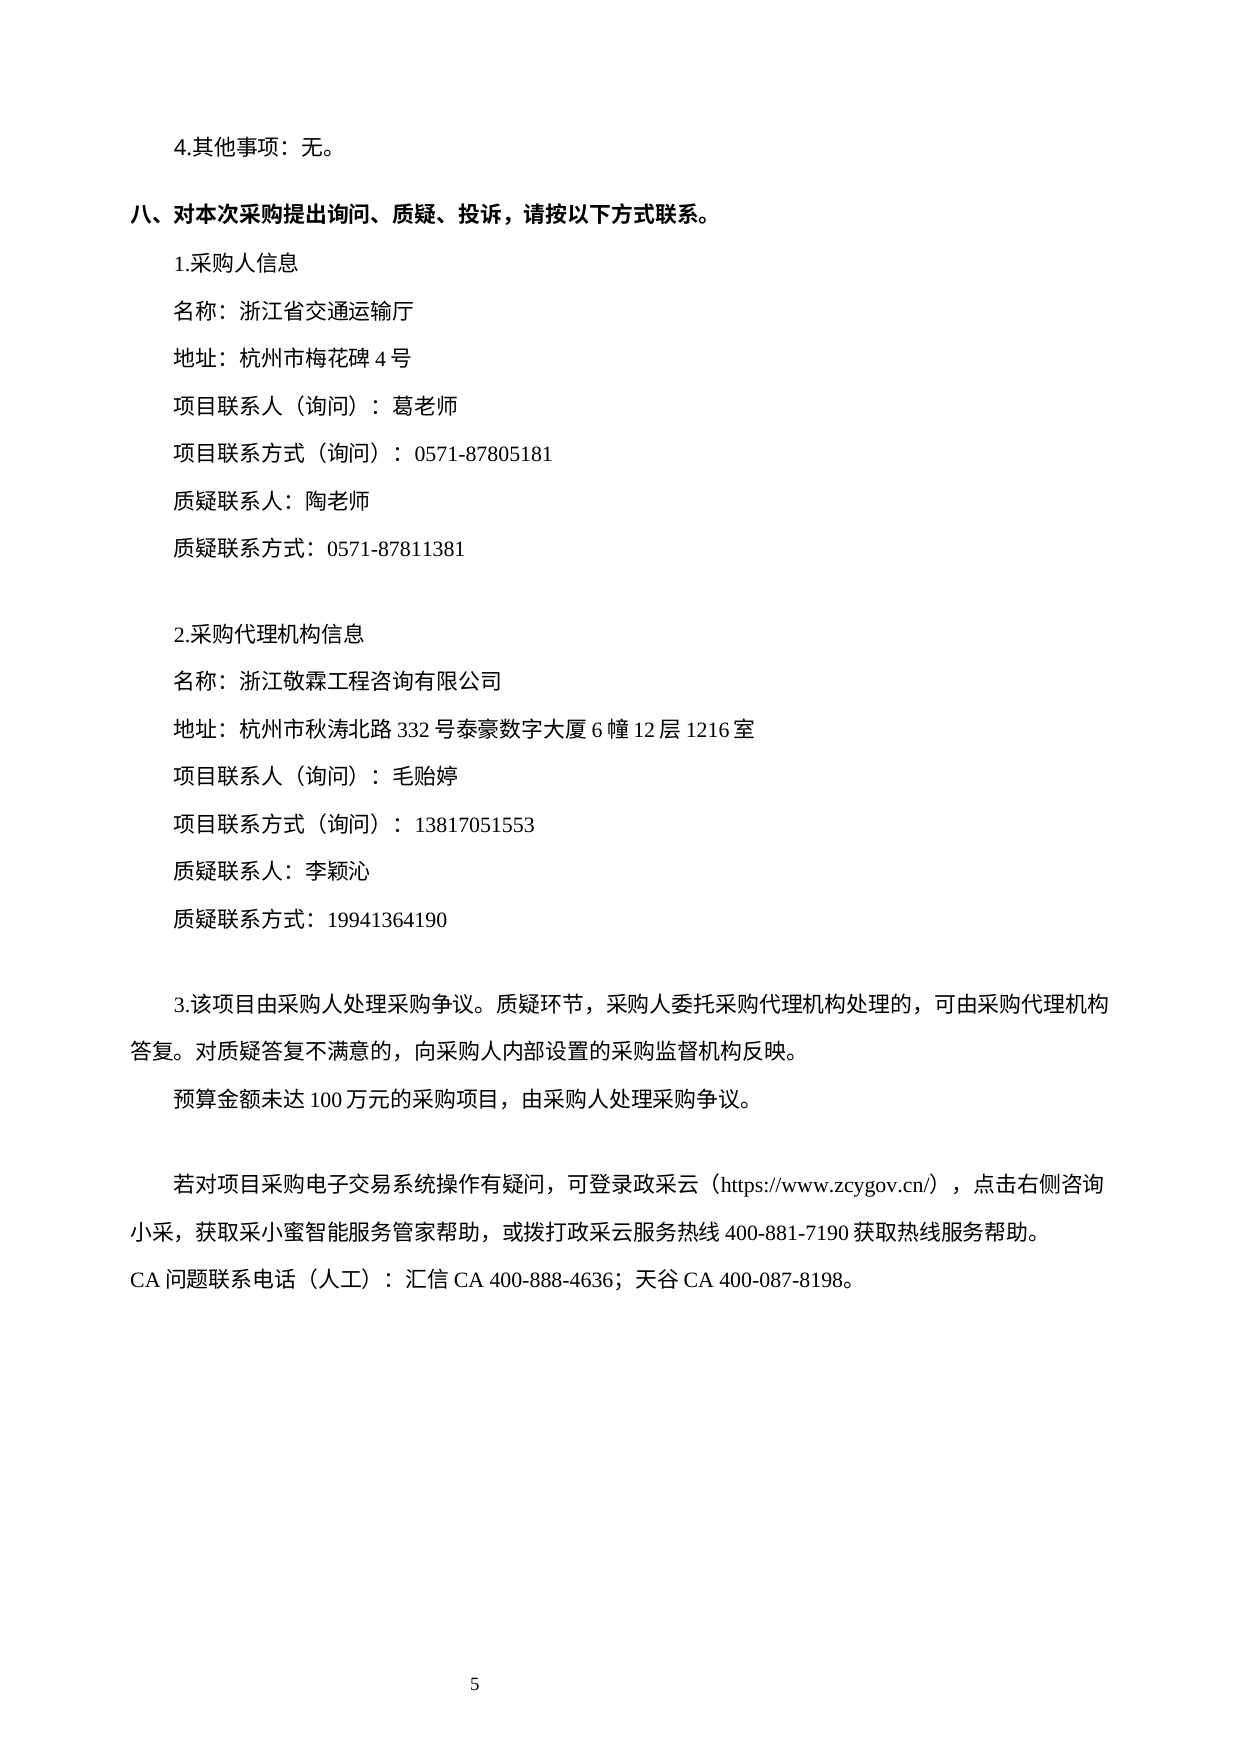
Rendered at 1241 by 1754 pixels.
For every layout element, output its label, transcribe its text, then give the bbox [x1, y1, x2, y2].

text 八、对本次采购提出询问、质疑、投诉，请按以下方式联系。 [130, 195, 1110, 228]
text 1.采购人信息 [130, 246, 1110, 278]
text 项目联系人（询问）：毛贻婷 [130, 759, 1110, 791]
text 质疑联系人：陶老师 [130, 484, 1110, 515]
text 若对项目采购电子交易系统操作有疑问，可登录政采云（https://www.zcygov.cn/），点击右侧咨询小采，获取采小蜜智能服务管家帮助，或拨打政采云服务热线400-881-7190获取热线服务帮助。 [130, 1167, 1110, 1246]
text 3.该项目由采购人处理采购争议。质疑环节，采购人委托采购代理机构处理的，可由采购代理机构答复。对质疑答复不满意的，向采购人内部设置的采购监督机构反映。 [130, 987, 1110, 1066]
text 预算金额未达100万元的采购项目，由采购人处理采购争议。 [130, 1082, 1110, 1113]
text 质疑联系方式：0571-87811381 [130, 531, 1110, 563]
text 项目联系方式（询问）：13817051553 [130, 807, 1110, 838]
text 质疑联系人：李颖沁 [130, 854, 1110, 886]
text CA问题联系电话（人工）：汇信CA 400-888-4636；天谷CA 400-087-8198。 [130, 1262, 1110, 1294]
text 地址：杭州市秋涛北路332号泰豪数字大厦6幢12层1216室 [130, 712, 1110, 743]
text 4.其他事项：无。 [130, 130, 1110, 162]
text 质疑联系方式：19941364190 [130, 902, 1110, 933]
text 名称：浙江省交通运输厅 [130, 294, 1110, 325]
text 地址：杭州市梅花碑4号 [130, 341, 1110, 373]
text 2.采购代理机构信息 [130, 617, 1110, 648]
text 项目联系人（询问）：葛老师 [130, 389, 1110, 420]
text 名称：浙江敬霖工程咨询有限公司 [130, 664, 1110, 696]
text 项目联系方式（询问）：0571-87805181 [130, 436, 1110, 468]
